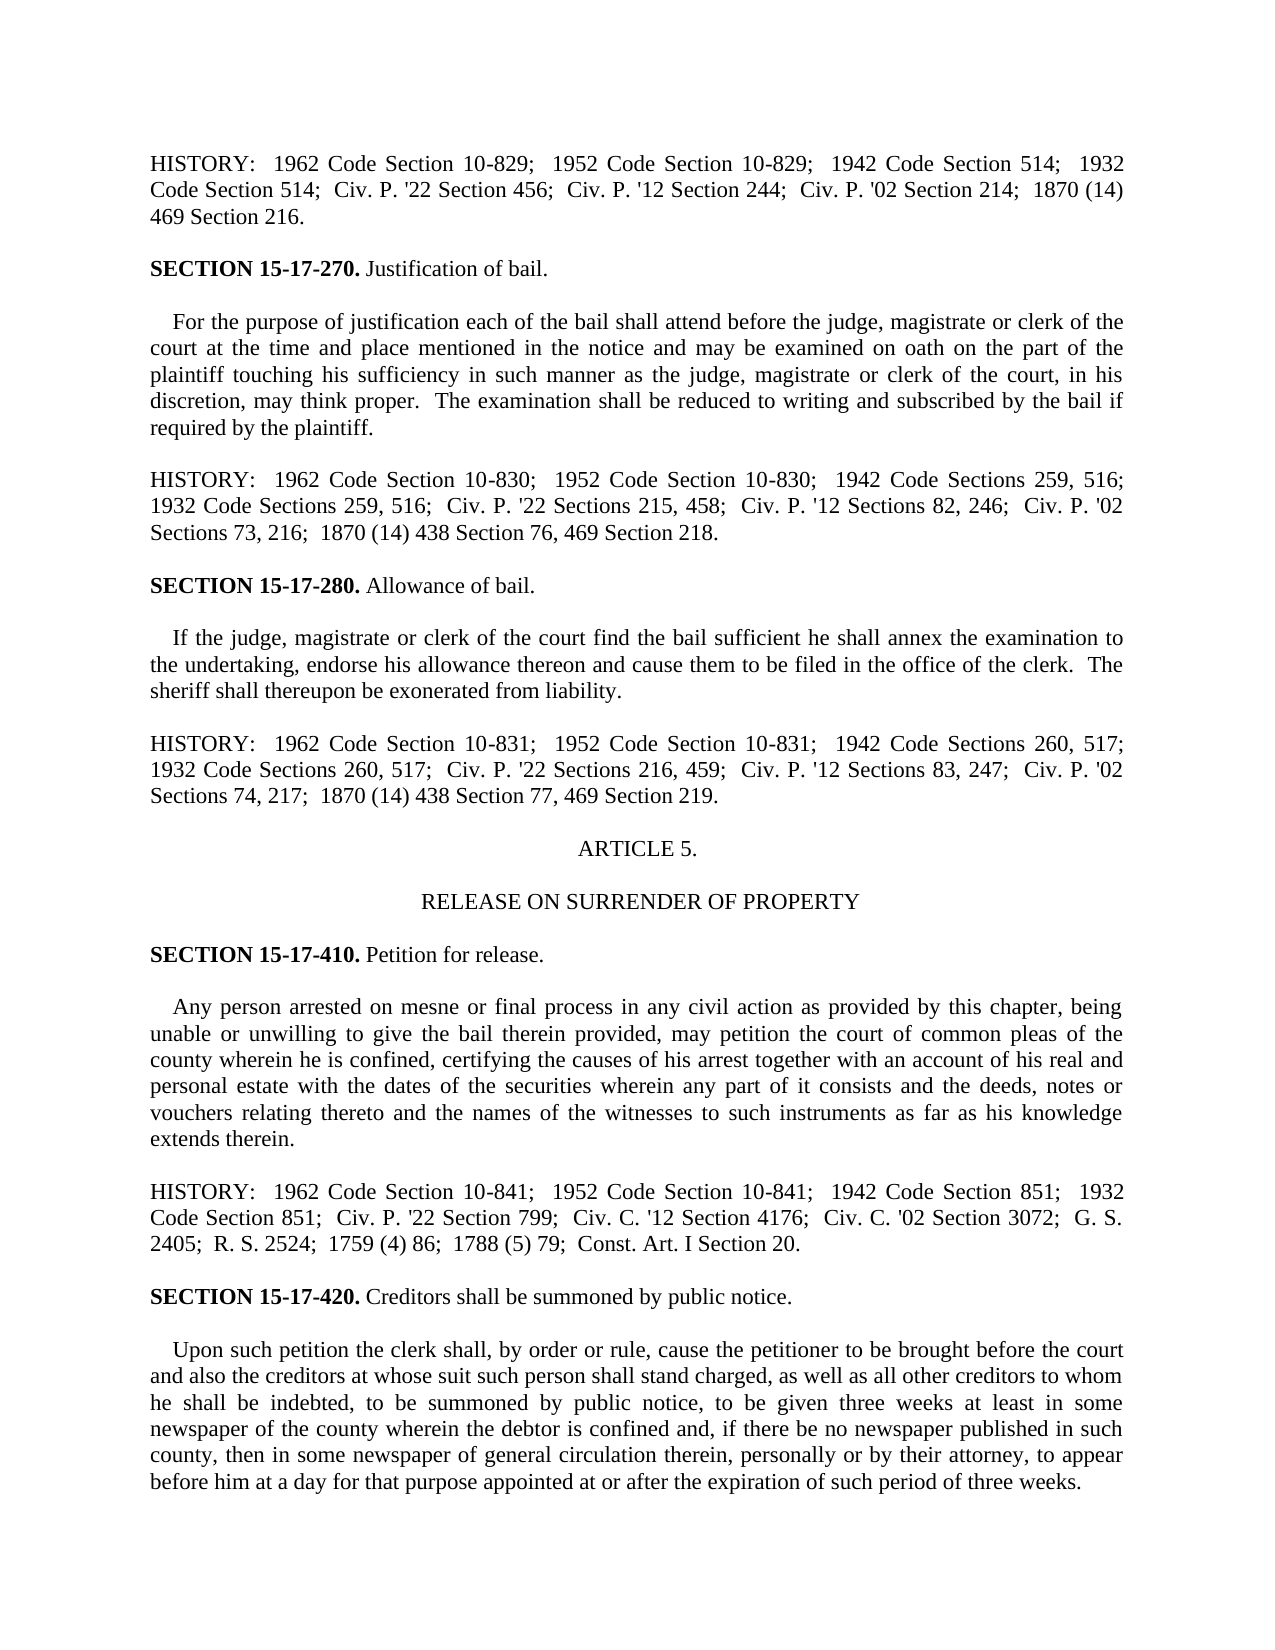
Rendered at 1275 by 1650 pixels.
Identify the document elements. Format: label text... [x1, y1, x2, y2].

text SECTION 15-17-280. Allowance of bail. [150, 572, 1125, 598]
text HISTORY: 1962 Code Section 10-830; 1952 Code Section 10-830; 1942 Code Sections 259, 516; 1932 Code Sections 259, 516; Civ. P. '22 Sections 215, 458; Civ. P. '12 Sections 82, 246; Civ. P. '02 Sections 73, 216; 1870 (14) 438 Section 76, 469 Section 218. [150, 466, 1125, 545]
text RELEASE ON SURRENDER OF PROPERTY [150, 888, 1125, 914]
text HISTORY: 1962 Code Section 10-841; 1952 Code Section 10-841; 1942 Code Section 851; 1932 Code Section 851; Civ. P. '22 Section 799; Civ. C. '12 Section 4176; Civ. C. '02 Section 3072; G. S. 2405; R. S. 2524; 1759 (4) 86; 1788 (5) 79; Const. Art. I Section 20. [150, 1178, 1125, 1257]
text HISTORY: 1962 Code Section 10-829; 1952 Code Section 10-829; 1942 Code Section 514; 1932 Code Section 514; Civ. P. '22 Section 456; Civ. P. '12 Section 244; Civ. P. '02 Section 214; 1870 (14) 469 Section 216. [150, 150, 1125, 229]
text ARTICLE 5. [150, 835, 1125, 862]
text For the purpose of justification each of the bail shall attend before the judge, magistrate or clerk of the court at the time and place mentioned in the notice and may be examined on oath on the part of the plaintiff touching his sufficiency in such manner as the judge, magistrate or clerk of the court, in his discretion, may think proper. The examination shall be reduced to writing and subscribed by the bail if required by the plaintiff. [150, 308, 1125, 440]
text SECTION 15-17-420. Creditors shall be summoned by public notice. [150, 1283, 1125, 1309]
text Any person arrested on mesne or final process in any civil action as provided by this chapter, being unable or unwilling to give the bail therein provided, may petition the court of common pleas of the county wherein he is confined, certifying the causes of his arrest together with an account of his real and personal estate with the dates of the securities wherein any part of it consists and the deeds, notes or vouchers relating thereto and the names of the witnesses to such instruments as far as his knowledge extends therein. [150, 993, 1125, 1151]
text Upon such petition the clerk shall, by order or rule, cause the petitioner to be brought before the court and also the creditors at whose suit such person shall stand charged, as well as all other creditors to whom he shall be indebted, to be summoned by public notice, to be given three weeks at least in some newspaper of the county wherein the debtor is confined and, if there be no newspaper published in such county, then in some newspaper of general circulation therein, personally or by their attorney, to appear before him at a day for that purpose appointed at or after the expiration of such period of three weeks. [150, 1336, 1125, 1494]
text SECTION 15-17-410. Petition for release. [150, 941, 1125, 967]
text HISTORY: 1962 Code Section 10-831; 1952 Code Section 10-831; 1942 Code Sections 260, 517; 1932 Code Sections 260, 517; Civ. P. '22 Sections 216, 459; Civ. P. '12 Sections 83, 247; Civ. P. '02 Sections 74, 217; 1870 (14) 438 Section 77, 469 Section 219. [150, 730, 1125, 809]
text SECTION 15-17-270. Justification of bail. [150, 255, 1125, 282]
text If the judge, magistrate or clerk of the court find the bail sufficient he shall annex the examination to the undertaking, endorse his allowance thereon and cause them to be filed in the office of the clerk. The sheriff shall thereupon be exonerated from liability. [150, 624, 1125, 703]
